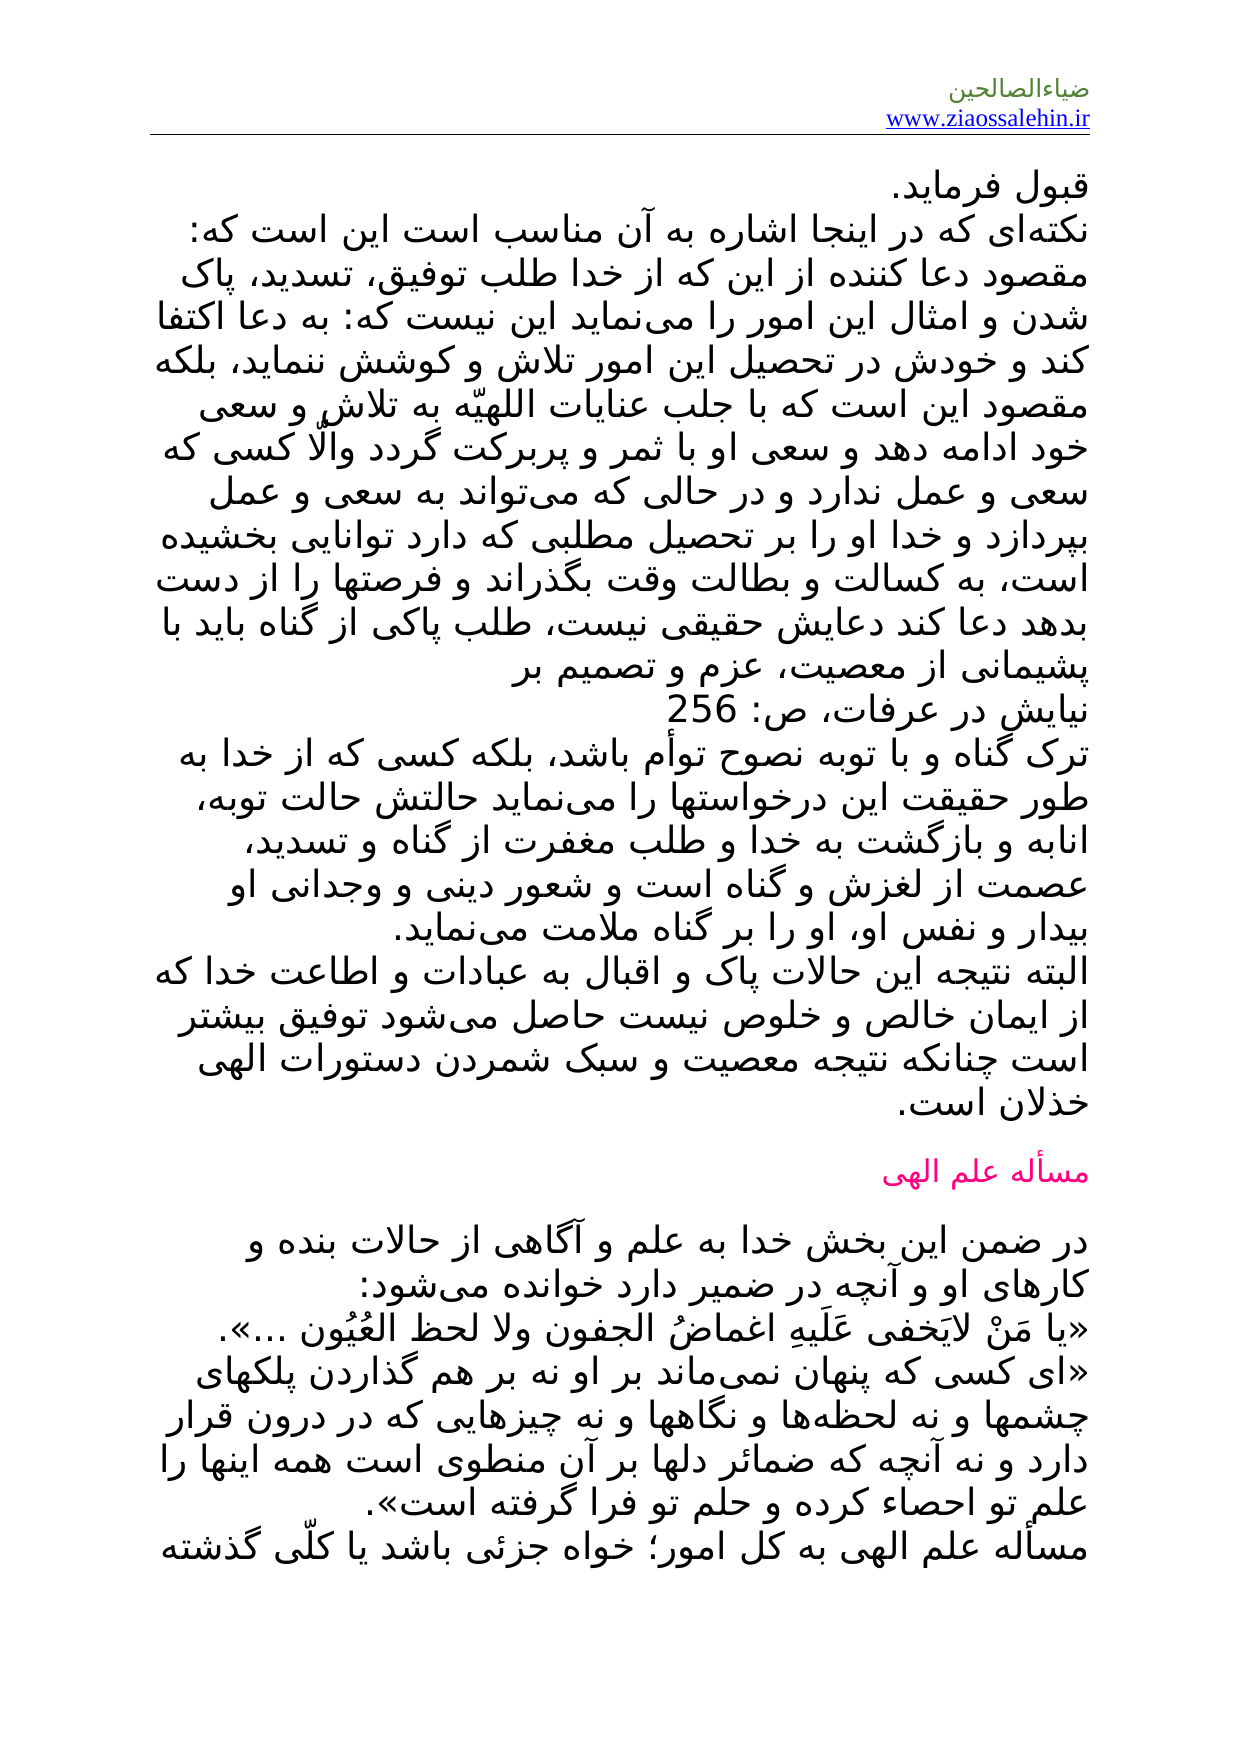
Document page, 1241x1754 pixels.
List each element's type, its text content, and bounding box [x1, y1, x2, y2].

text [150, 1219, 1090, 1568]
subtitle مسأله علم الهی [150, 1153, 1090, 1190]
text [150, 164, 1090, 1124]
